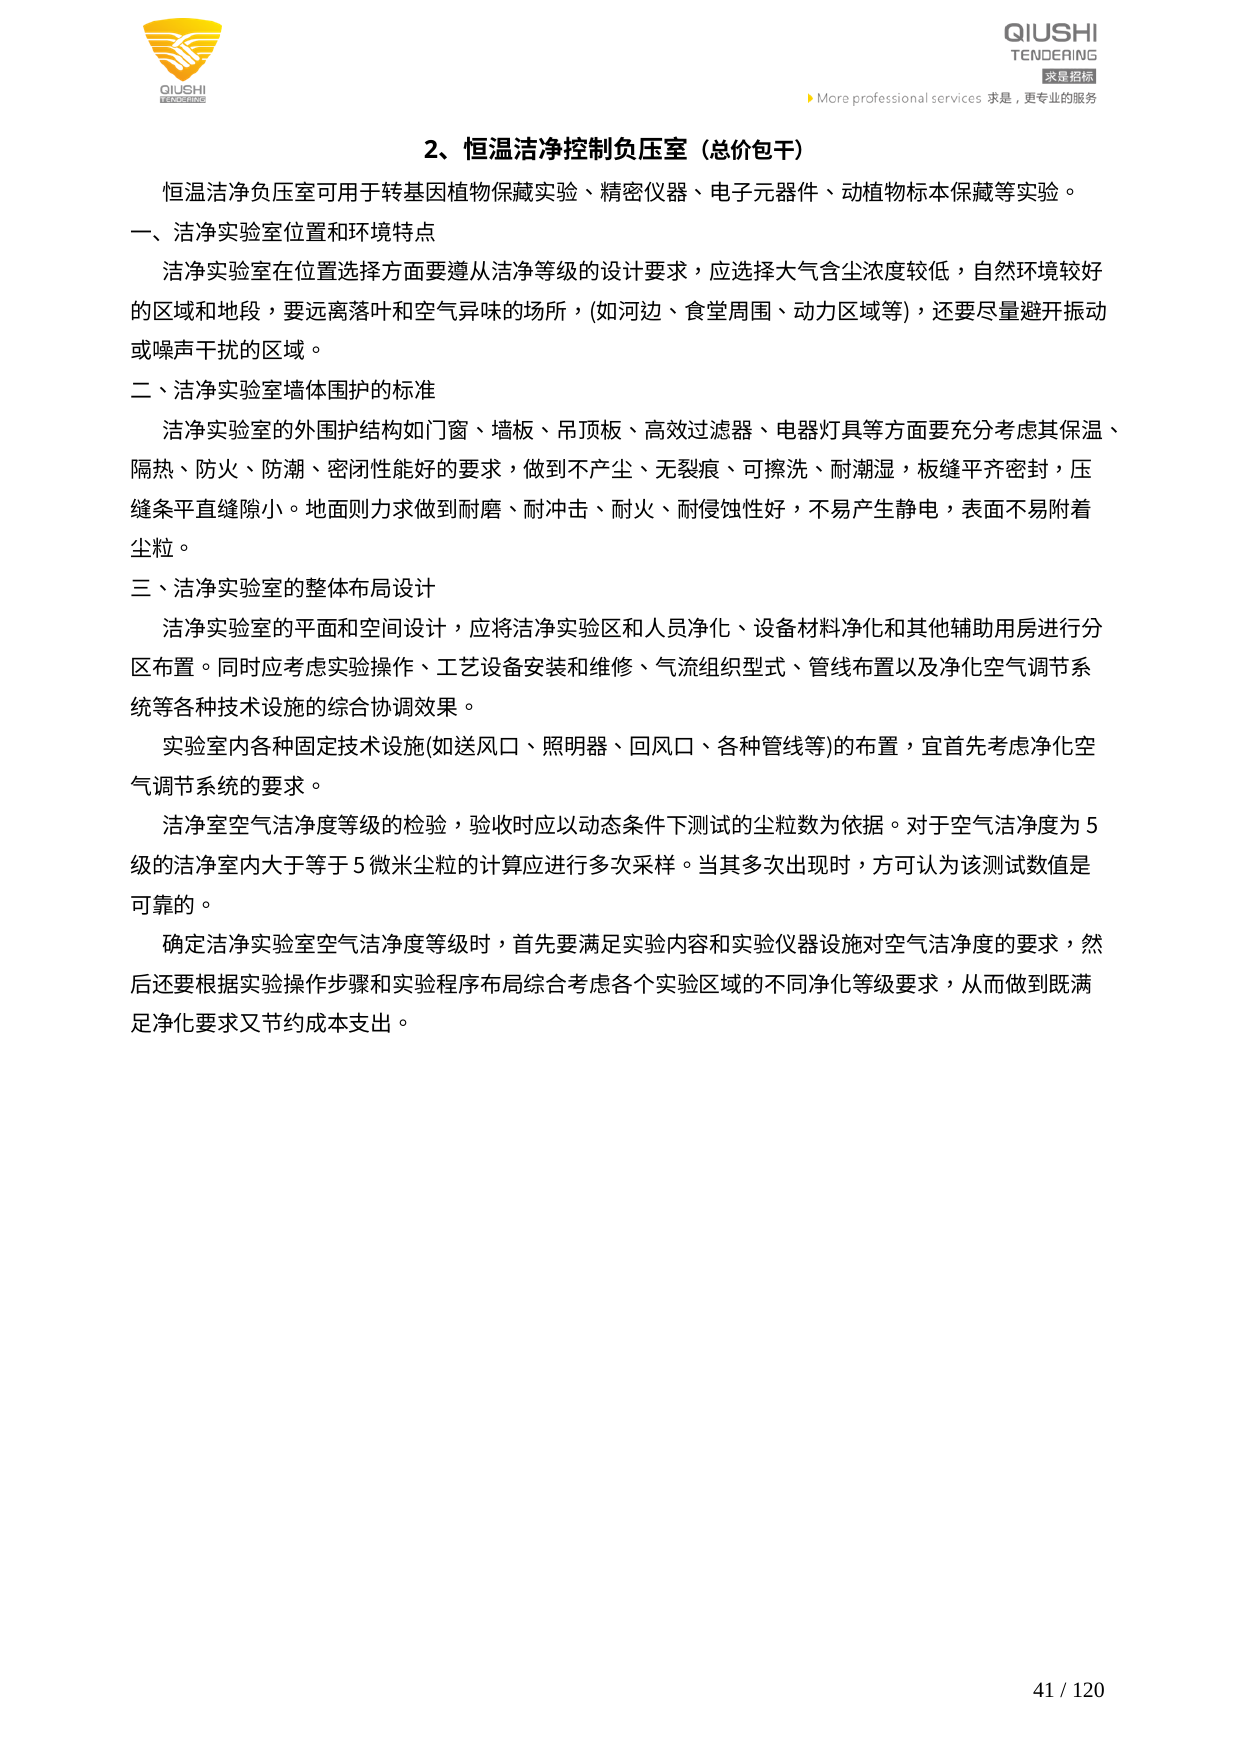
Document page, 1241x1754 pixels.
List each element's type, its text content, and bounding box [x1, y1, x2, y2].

text 一、洁净实验室位置和环境特点 [130, 215, 1110, 246]
text 洁净实验室的平面和空间设计，应将洁净实验区和人员净化、设备材料净化和其他辅助用房进行分区布置。同时应考虑实验操作、工艺设备安装和维修、气流组织型式、管线布置以及净化空气调节系统等各种技术设施的综合协调效果。 [130, 611, 1110, 721]
text 三、洁净实验室的整体布局设计 [130, 571, 1110, 603]
text 恒温洁净负压室可用于转基因植物保藏实验、精密仪器、电子元器件、动植物标本保藏等实验。 [130, 175, 1110, 207]
text 洁净室空气洁净度等级的检验，验收时应以动态条件下测试的尘粒数为依据。对于空气洁净度为5级的洁净室内大于等于5微米尘粒的计算应进行多次采样。当其多次出现时，方可认为该测试数值是可靠的。 [130, 808, 1110, 919]
text 2、恒温洁净控制负压室（总价包干） [130, 130, 1110, 166]
text 洁净实验室的外围护结构如门窗、墙板、吊顶板、高效过滤器、电器灯具等方面要充分考虑其保温、隔热、防火、防潮、密闭性能好的要求，做到不产尘、无裂痕、可擦洗、耐潮湿，板缝平齐密封，压缝条平直缝隙小。地面则力求做到耐磨、耐冲击、耐火、耐侵蚀性好，不易产生静电，表面不易附着尘粒。 [130, 413, 1110, 563]
text 二、洁净实验室墙体围护的标准 [130, 373, 1110, 405]
text 确定洁净实验室空气洁净度等级时，首先要满足实验内容和实验仪器设施对空气洁净度的要求，然后还要根据实验操作步骤和实验程序布局综合考虑各个实验区域的不同净化等级要求，从而做到既满足净化要求又节约成本支出。 [130, 927, 1110, 1038]
text 洁净实验室在位置选择方面要遵从洁净等级的设计要求，应选择大气含尘浓度较低，自然环境较好的区域和地段，要远离落叶和空气异味的场所，(如河边、食堂周围、动力区域等)，还要尽量避开振动或噪声干扰的区域。 [130, 254, 1110, 365]
text 实验室内各种固定技术设施(如送风口、照明器、回风口、各种管线等)的布置，宜首先考虑净化空气调节系统的要求。 [130, 729, 1110, 801]
picture [129, 3, 1112, 117]
